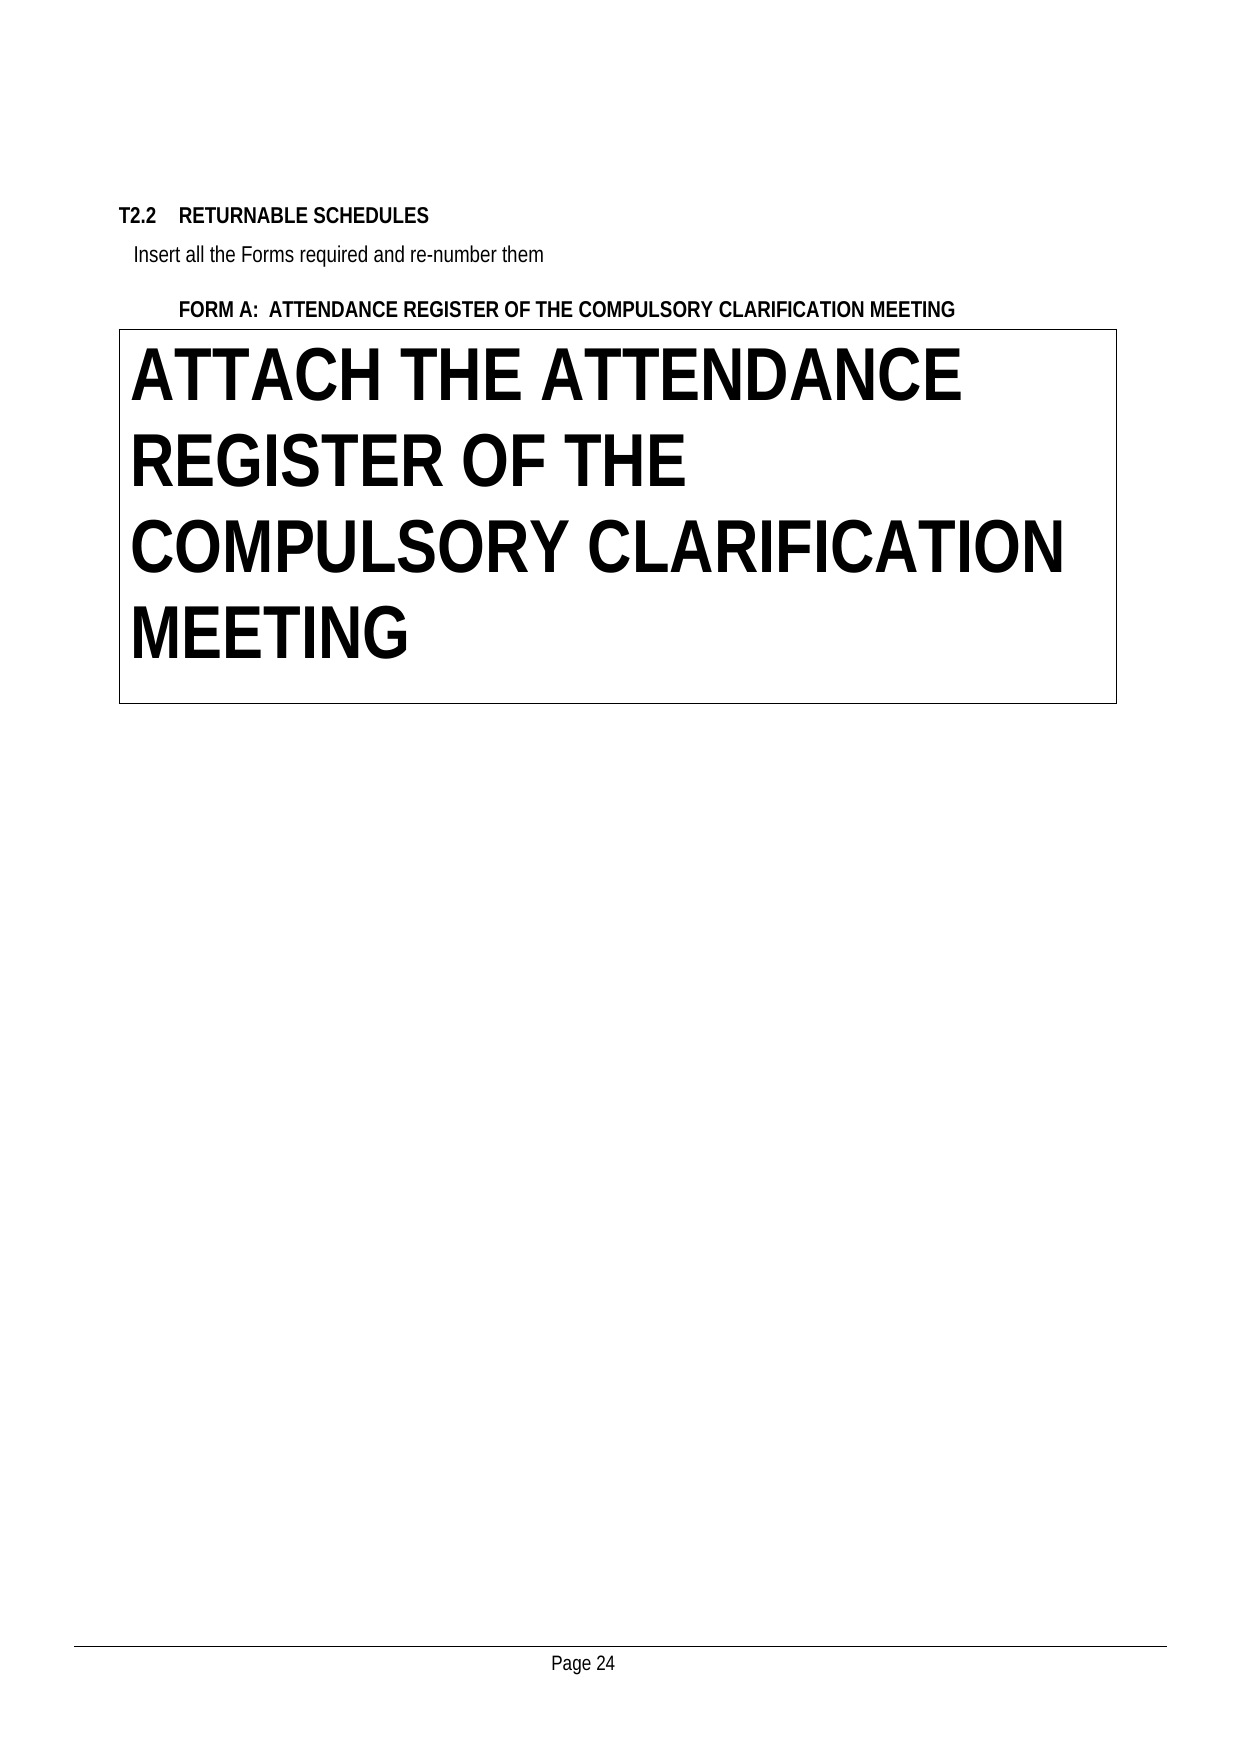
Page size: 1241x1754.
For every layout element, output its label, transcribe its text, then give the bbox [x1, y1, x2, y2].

table_header ATTACH THE ATTENDANCE REGISTER OF THE COMPULSORY CLARIFICATION MEETING [120, 330, 1116, 703]
text Insert all the Forms required and re-number them [133, 241, 1122, 267]
subtitle FORM A: ATTENDANCE REGISTER OF THE COMPULSORY CLARIFICATION MEETING [178, 296, 1122, 323]
subtitle T2.2 RETURNABLE SCHEDULES [118, 202, 1122, 229]
